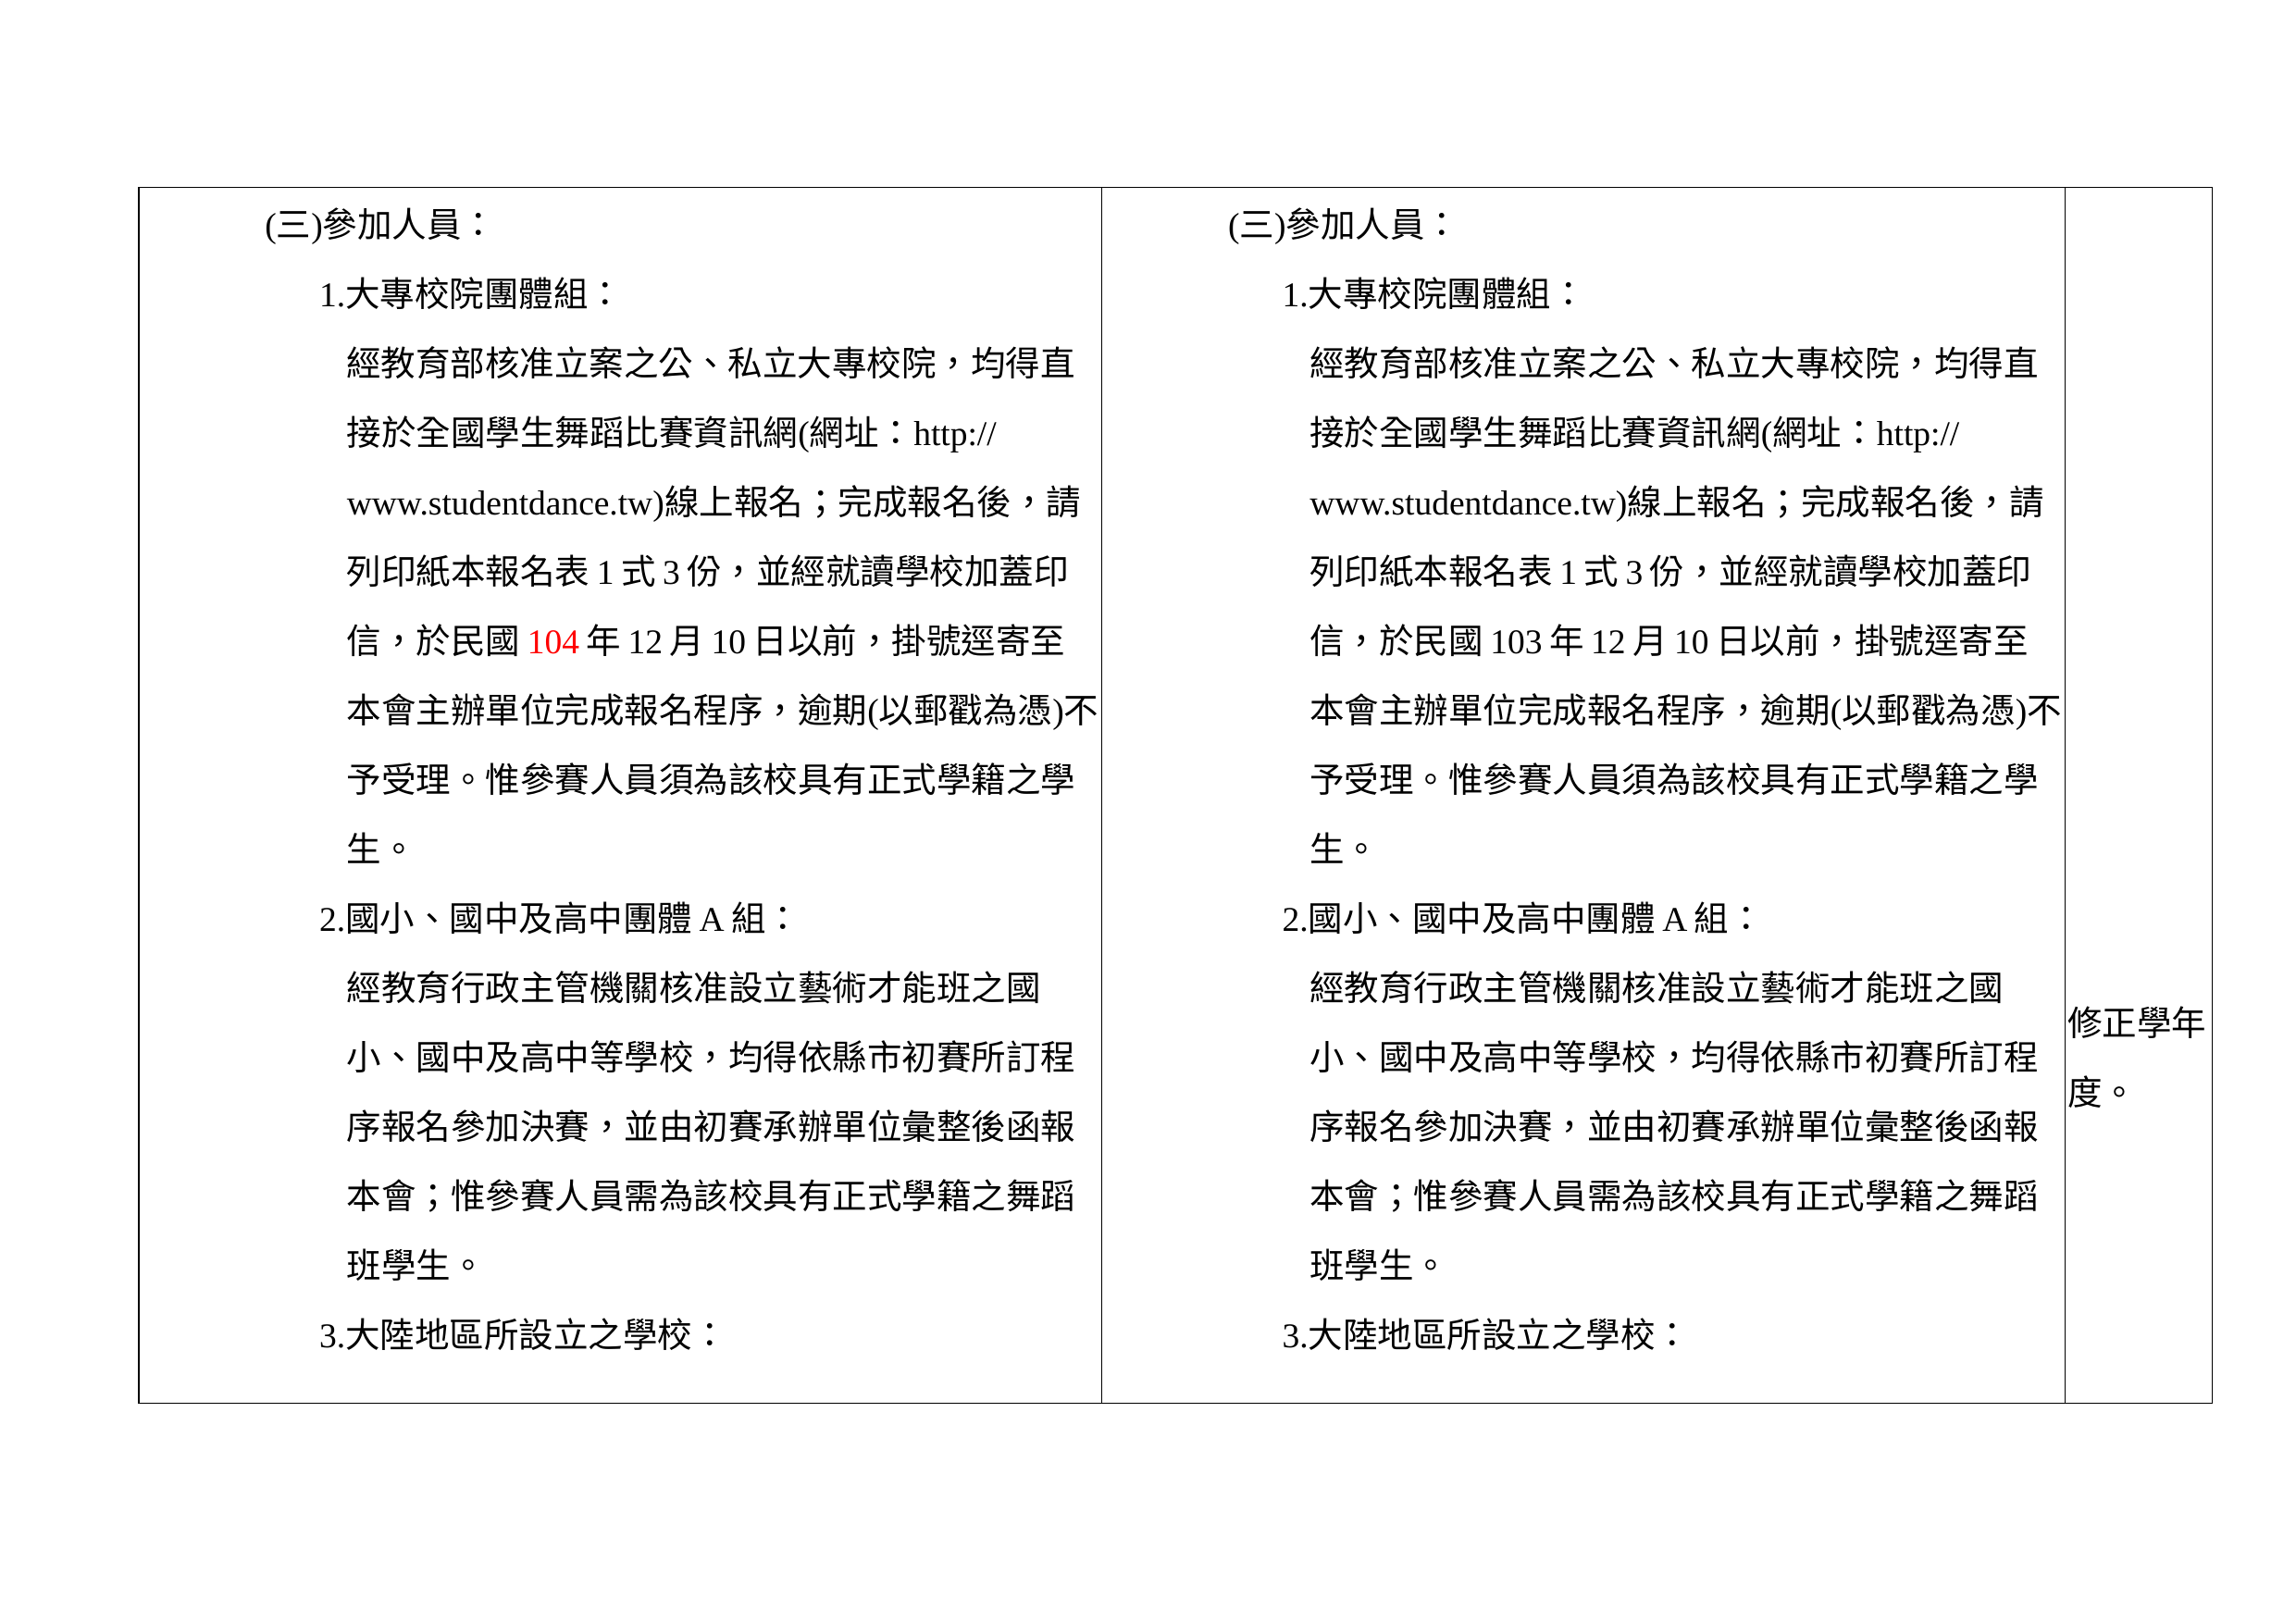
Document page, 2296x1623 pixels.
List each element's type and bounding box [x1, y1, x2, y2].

table_cell [2066, 188, 2212, 1403]
table_cell [1102, 188, 2065, 1403]
table_cell [140, 188, 1101, 1403]
